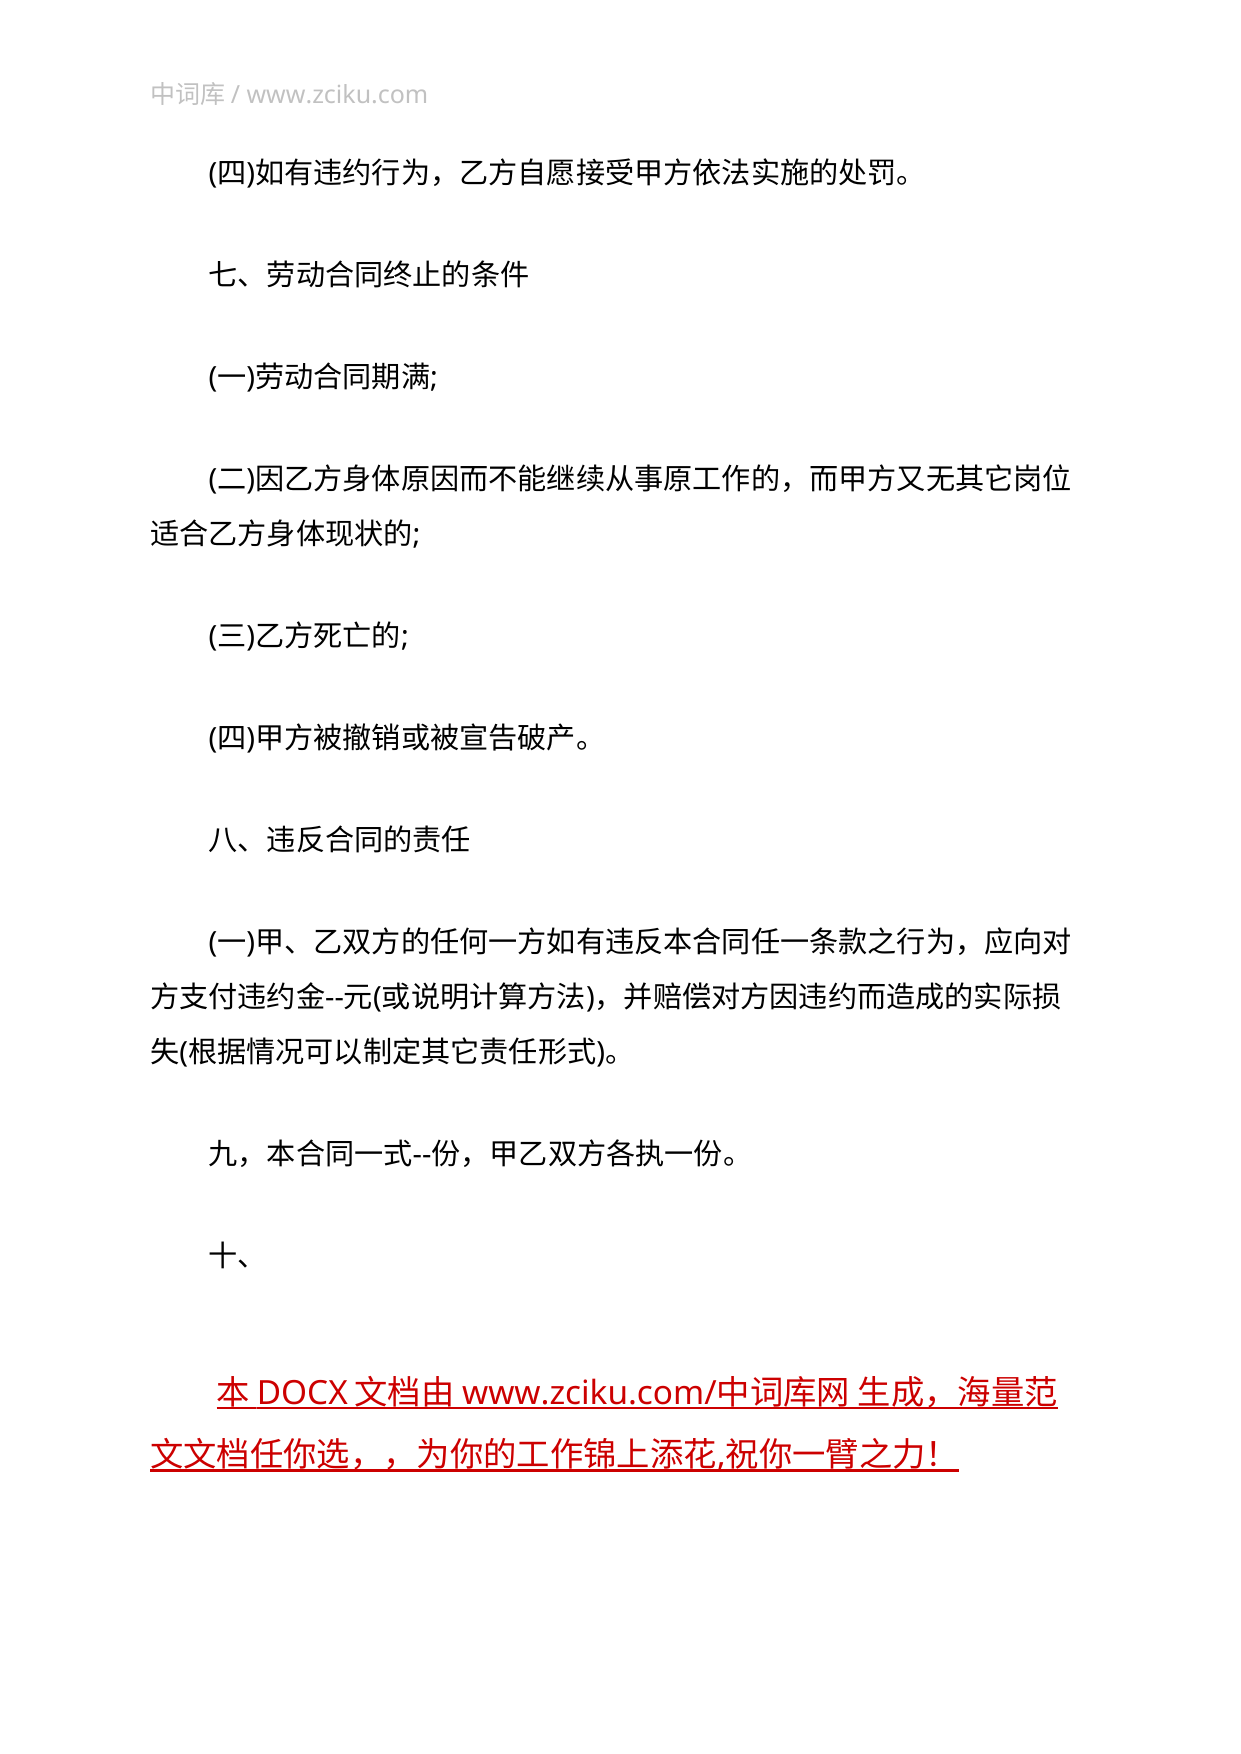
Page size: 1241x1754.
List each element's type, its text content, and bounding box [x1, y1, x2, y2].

text 九，本合同一式--份，甲乙双方各执一份。 [150, 1130, 1090, 1173]
text 七、劳动合同终止的条件 [150, 252, 1090, 294]
text 本DOCX文档由 www.zciku.com/中词库网 生成，海量范文文档任你选，，为你的工作锦上添花,祝你一臂之力！ [150, 1365, 1090, 1477]
text 十、 [150, 1232, 1090, 1275]
text (一)劳动合同期满; [150, 354, 1090, 396]
text (三)乙方死亡的; [150, 613, 1090, 655]
text (四)如有违约行为，乙方自愿接受甲方依法实施的处罚。 [150, 150, 1090, 192]
text 八、违反合同的责任 [150, 817, 1090, 859]
text (一)甲、乙双方的任何一方如有违反本合同任一条款之行为，应向对方支付违约金--元(或说明计算方法)，并赔偿对方因违约而造成的实际损失(根据情况可以制定其它责任形式)。 [150, 918, 1090, 1071]
text (四)甲方被撤销或被宣告破产。 [150, 715, 1090, 757]
text (二)因乙方身体原因而不能继续从事原工作的，而甲方又无其它岗位适合乙方身体现状的; [150, 456, 1090, 553]
